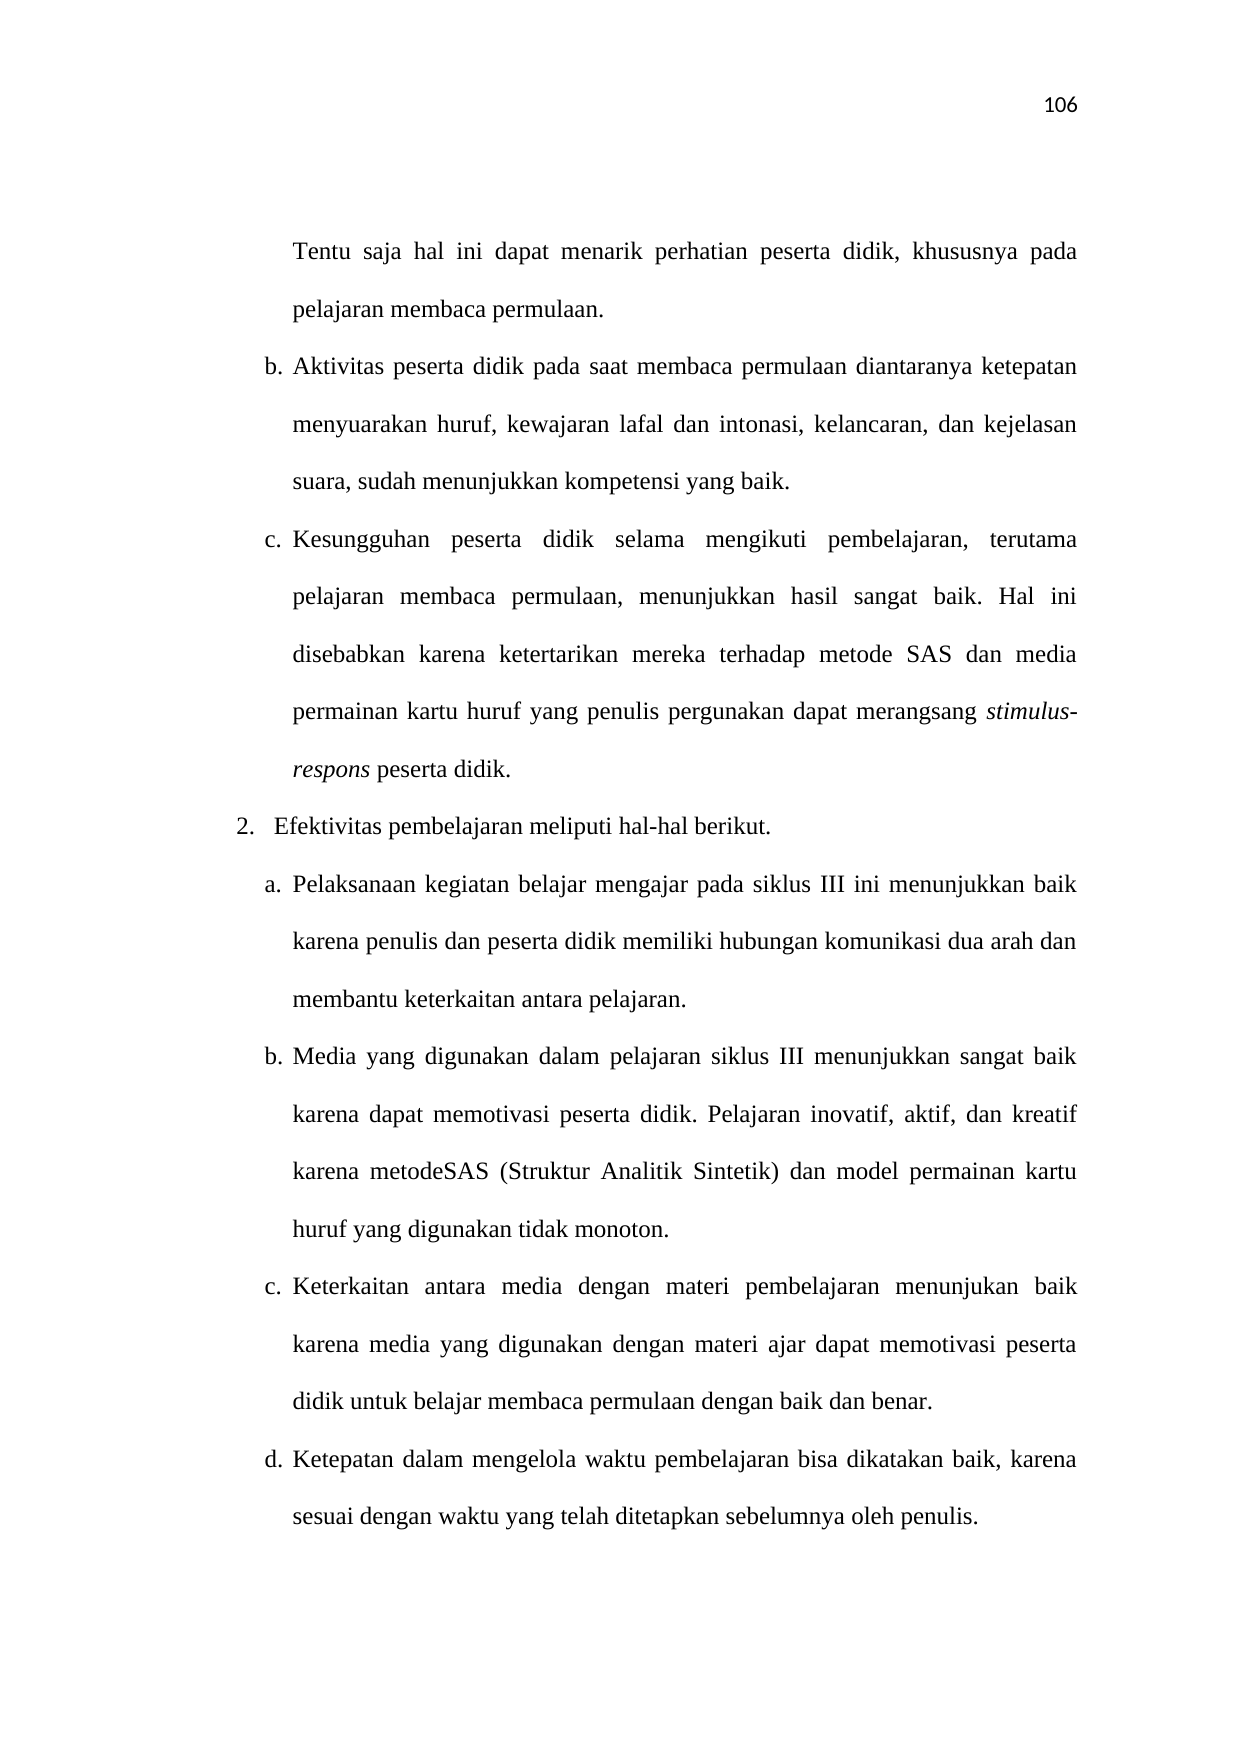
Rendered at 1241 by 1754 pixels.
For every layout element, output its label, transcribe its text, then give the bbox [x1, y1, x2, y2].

list Kesungguhan peserta didik selama mengikuti pembelajaran, terutama pelajaran membaca permulaan, menunjukkan hasil sangat baik. Hal ini disebabkan karena ketertarikan mereka terhadap metode SAS dan media permainan kartu huruf yang penulis pergunakan dapat merangsang stimulus-respons peserta didik. [264, 524, 1078, 783]
list Efektivitas pembelajaran meliputi hal-hal berikut. [236, 811, 1078, 840]
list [264, 236, 1078, 323]
list Aktivitas peserta didik pada saat membaca permulaan diantaranya ketepatan menyuarakan huruf, kewajaran lafal dan intonasi, kelancaran, dan kejelasan suara, sudah menunjukkan kompetensi yang baik. [264, 351, 1078, 495]
list Keterkaitan antara media dengan materi pembelajaran menunjukan baik karena media yang digunakan dengan materi ajar dapat memotivasi peserta didik untuk belajar membaca permulaan dengan baik dan benar. [264, 1271, 1078, 1415]
list Ketepatan dalam mengelola waktu pembelajaran bisa dikatakan baik, karena sesuai dengan waktu yang telah ditetapkan sebelumnya oleh penulis. [264, 1444, 1078, 1530]
list Pelaksanaan kegiatan belajar mengajar pada siklus III ini menunjukkan baik karena penulis dan peserta didik memiliki hubungan komunikasi dua arah dan membantu keterkaitan antara pelajaran. [264, 869, 1078, 1013]
list Media yang digunakan dalam pelajaran siklus III menunjukkan sangat baik karena dapat memotivasi peserta didik. Pelajaran inovatif, aktif, dan kreatif karena metodeSAS (Struktur Analitik Sintetik) dan model permainan kartu huruf yang digunakan tidak monoton. [264, 1041, 1078, 1243]
